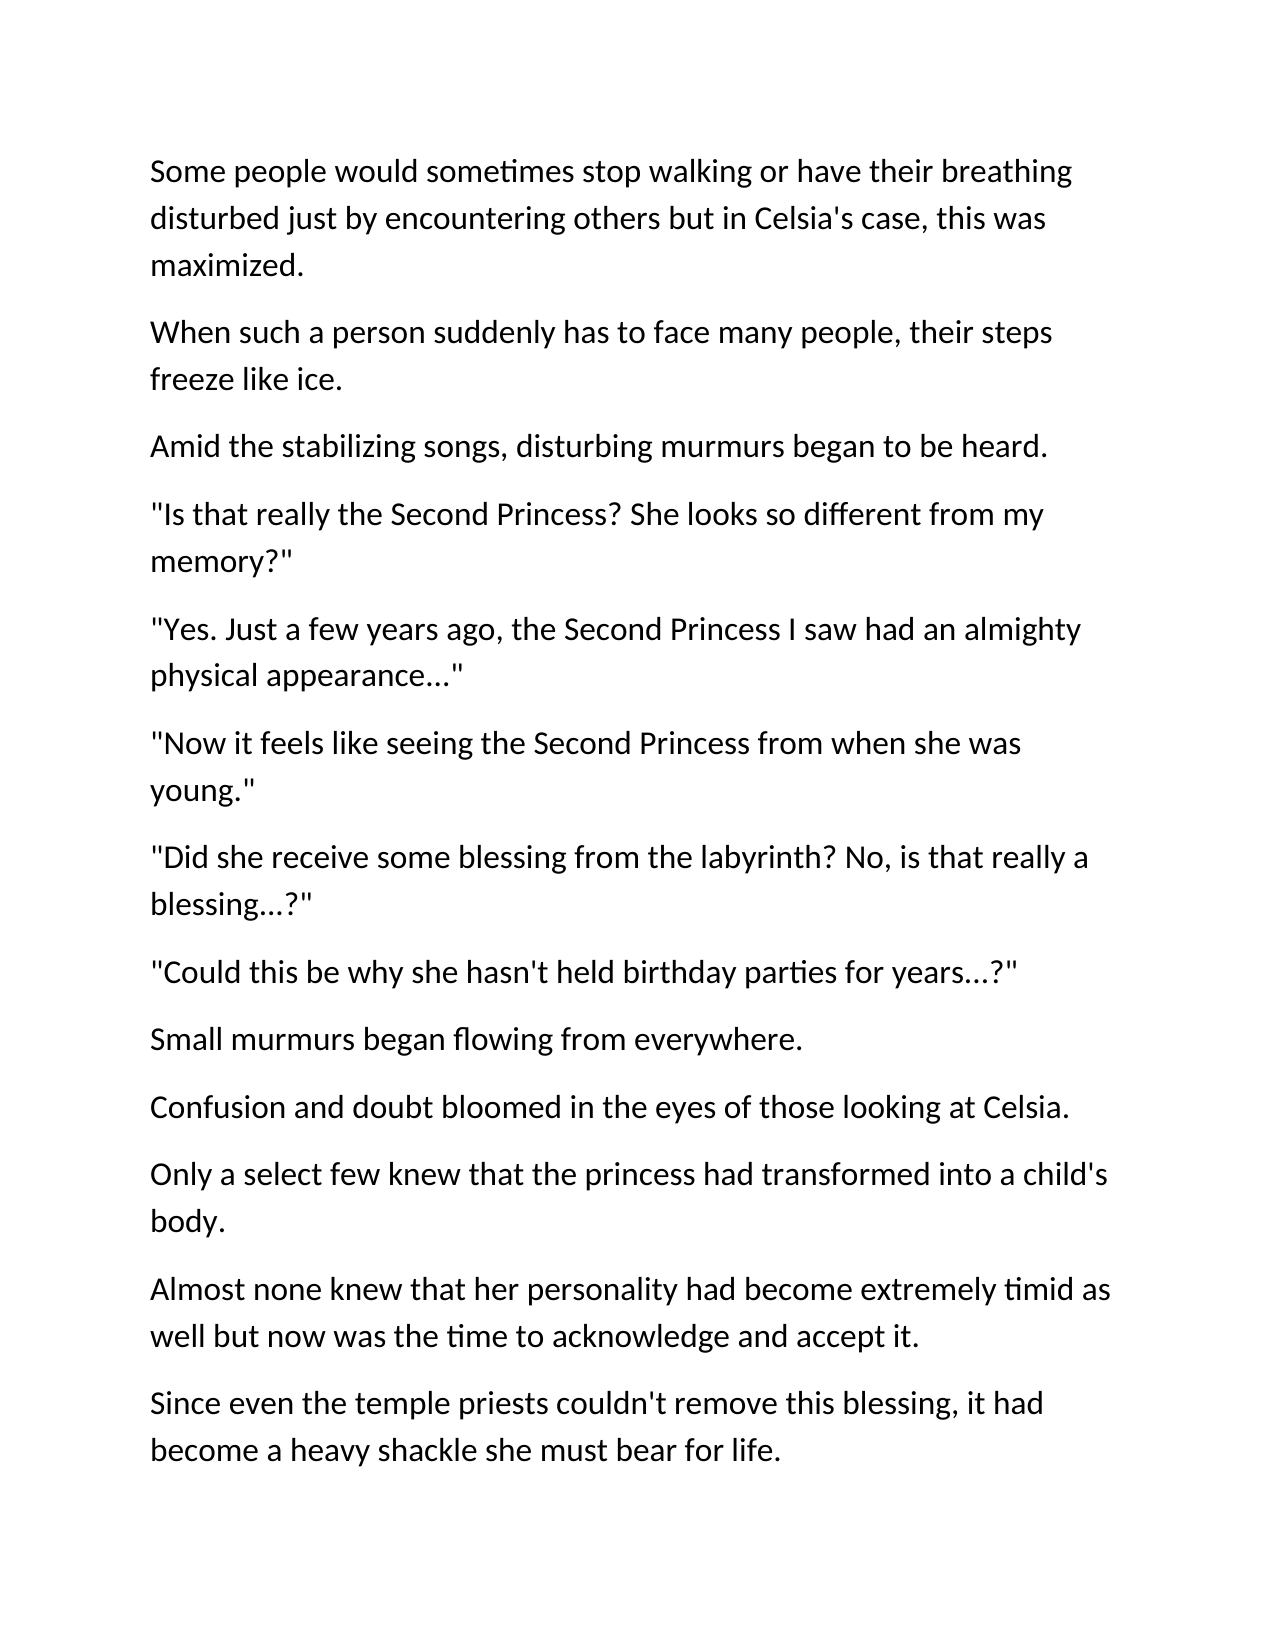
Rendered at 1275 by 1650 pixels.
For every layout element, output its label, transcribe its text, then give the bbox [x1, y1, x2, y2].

text "Now it feels like seeing the Second Princess from when she was young." [150, 722, 1125, 809]
text "Could this be why she hasn't held birthday parties for years...?" [150, 951, 1125, 991]
text Confusion and doubt bloomed in the eyes of those looking at Celsia. [150, 1086, 1125, 1127]
text Since even the temple priests couldn't remove this blessing, it had become a heavy shackle she must bear for life. [150, 1382, 1125, 1470]
text Small murmurs began flowing from everywhere. [150, 1018, 1125, 1059]
text Almost none knew that her personality had become extremely timid as well but now was the time to acknowledge and accept it. [150, 1268, 1125, 1355]
text "Yes. Just a few years ago, the Second Princess I saw had an almighty physical appearance..." [150, 607, 1125, 695]
text "Did she receive some blessing from the labyrinth? No, is that really a blessing...?" [150, 836, 1125, 924]
text When such a person suddenly has to face many people, their steps freeze like ice. [150, 311, 1125, 399]
text Amid the stabilizing songs, disturbing murmurs began to be heard. [150, 426, 1125, 466]
text Some people would sometimes stop walking or have their breathing disturbed just by encountering others but in Celsia's case, this was maximized. [150, 150, 1125, 284]
text Only a select few knew that the princess had transformed into a child's body. [150, 1153, 1125, 1241]
text "Is that really the Second Princess? She looks so different from my memory?" [150, 493, 1125, 581]
